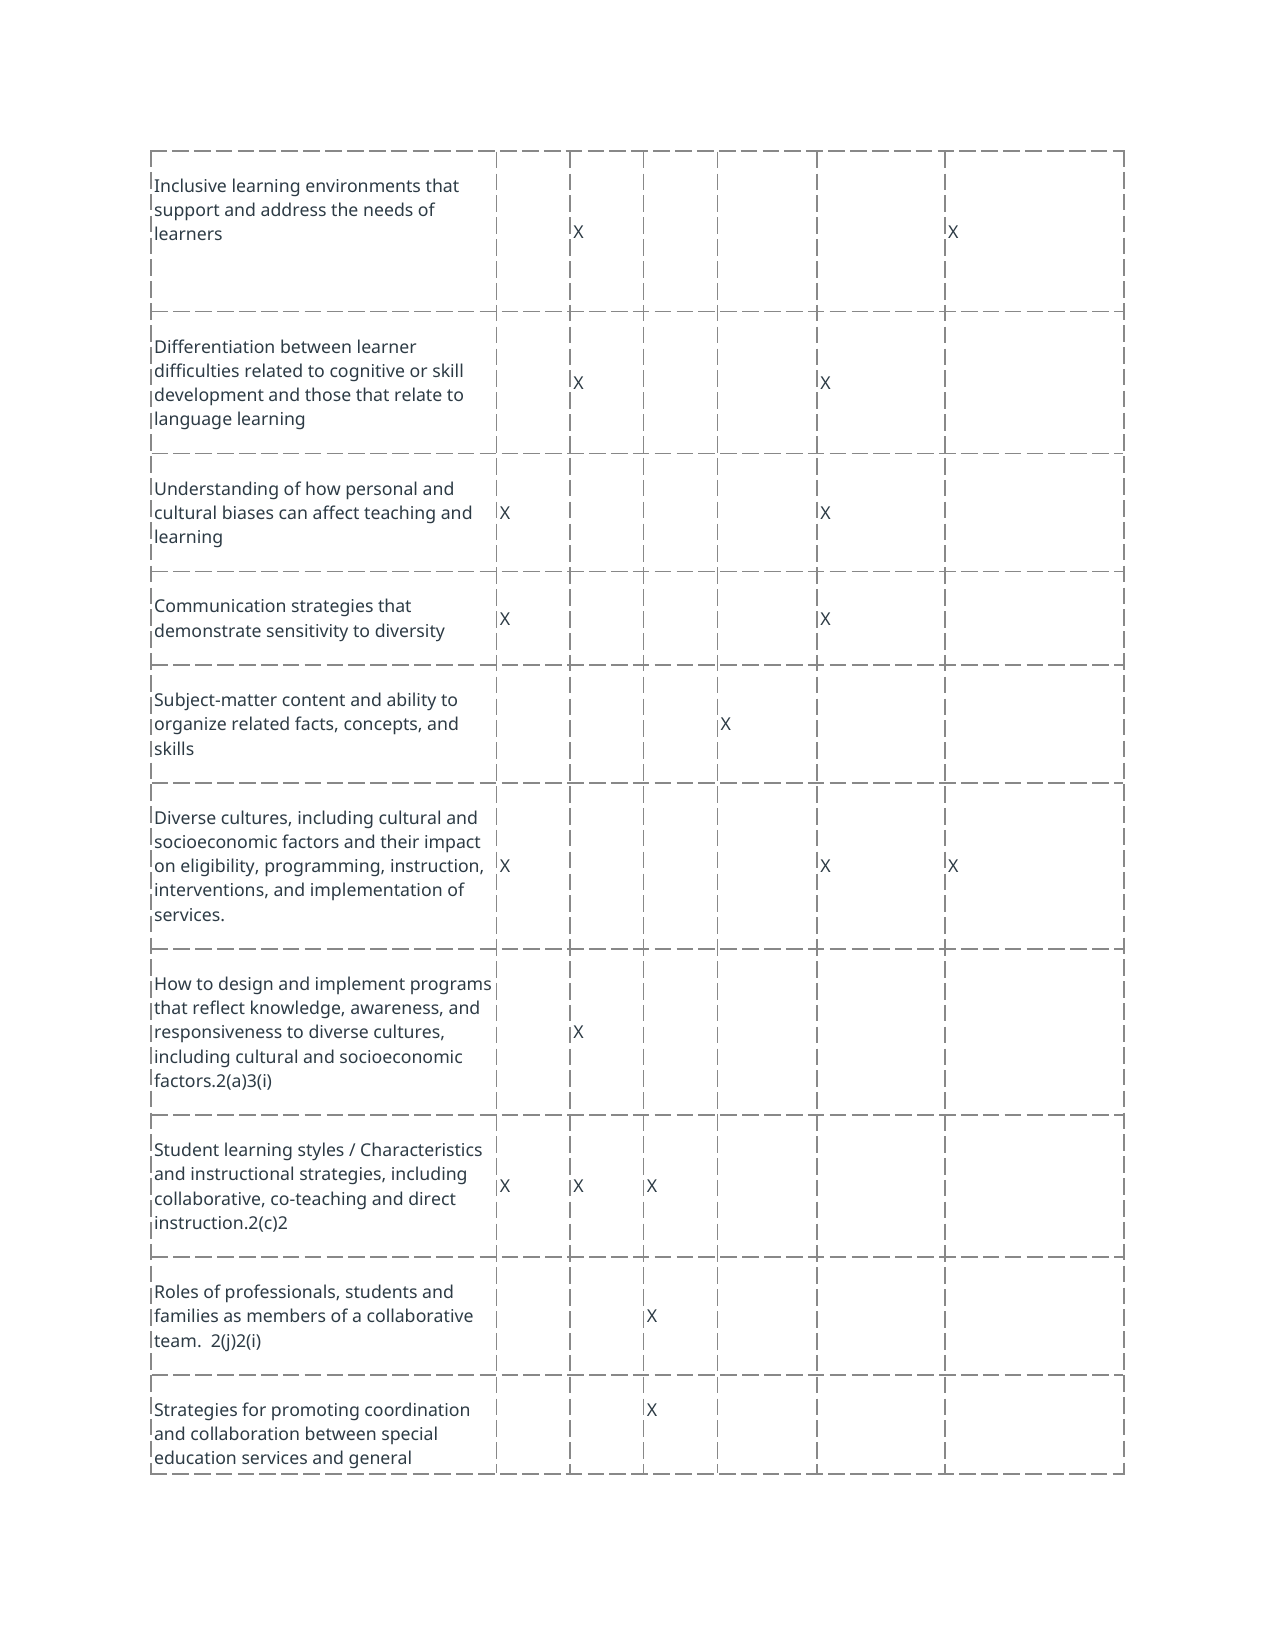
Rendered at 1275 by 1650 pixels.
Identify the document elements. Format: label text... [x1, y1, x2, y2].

table_cell [717, 1374, 817, 1473]
table_cell [945, 571, 1124, 664]
table_cell [717, 571, 817, 664]
table_cell [717, 782, 817, 948]
table_cell Communication strategies that demonstrate sensitivity to diversity [151, 571, 496, 664]
table_cell [496, 948, 570, 1114]
table_cell X [570, 1114, 643, 1256]
table_cell [644, 948, 717, 1114]
table_cell X [496, 571, 570, 664]
table_cell X [496, 1114, 570, 1256]
table_cell [945, 453, 1124, 571]
table_cell [496, 664, 570, 782]
table_cell [496, 150, 570, 311]
table_cell Student learning styles / Characteristics and instructional strategies, including collaborative, co-teaching and direct instruction.2(c)2 [151, 1114, 496, 1256]
table_cell Subject-matter content and ability to organize related facts, concepts, and skills [151, 664, 496, 782]
table_cell [644, 311, 717, 453]
table_cell Diverse cultures, including cultural and socioeconomic factors and their impact on eligibility, programming, instruction, interventions, and implementation of services. [151, 782, 496, 948]
table_cell [717, 948, 817, 1114]
table_cell [644, 782, 717, 948]
table_cell [717, 453, 817, 571]
table_cell X [570, 150, 643, 311]
table_cell [496, 311, 570, 453]
table_cell [717, 311, 817, 453]
table_cell [817, 948, 945, 1114]
table_cell [717, 1114, 817, 1256]
table_cell X [817, 571, 945, 664]
table_cell [496, 1256, 570, 1374]
table_cell X [644, 1256, 717, 1374]
table_cell X [570, 311, 643, 453]
table_cell X [644, 1374, 717, 1473]
table_cell X [644, 1114, 717, 1256]
table_cell [945, 1256, 1124, 1374]
table_cell [644, 150, 717, 311]
table_cell [496, 1374, 570, 1473]
table_cell X [817, 311, 945, 453]
table_cell [570, 1374, 643, 1473]
table_cell [570, 1256, 643, 1374]
table_cell [570, 664, 643, 782]
table_cell Inclusive learning environments that support and address the needs of learners [151, 150, 496, 311]
table_cell X [570, 948, 643, 1114]
table_cell [570, 453, 643, 571]
table_cell Roles of professionals, students and families as members of a collaborative team. 2(j)2(i) [151, 1256, 496, 1374]
table_cell X [496, 453, 570, 571]
table_cell Differentiation between learner difficulties related to cognitive or skill development and those that relate to language learning [151, 311, 496, 453]
table_cell X [817, 782, 945, 948]
table_cell [945, 311, 1124, 453]
table_cell [644, 571, 717, 664]
table_cell [570, 782, 643, 948]
table_cell [644, 664, 717, 782]
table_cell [151, 1374, 496, 1473]
table_cell X [717, 664, 817, 782]
table_cell [945, 948, 1124, 1114]
table_cell [817, 150, 945, 311]
table_cell X [945, 150, 1124, 311]
table_cell X [817, 453, 945, 571]
table_cell X [945, 782, 1124, 948]
table_cell [817, 1374, 945, 1473]
table_cell [817, 1114, 945, 1256]
table_cell [945, 664, 1124, 782]
table_cell [644, 453, 717, 571]
table_cell Understanding of how personal and cultural biases can affect teaching and learning [151, 453, 496, 571]
table_cell [817, 664, 945, 782]
table_cell [945, 1114, 1124, 1256]
table_cell How to design and implement programs that reflect knowledge, awareness, and responsiveness to diverse cultures, including cultural and socioeconomic factors.2(a)3(i) [151, 948, 496, 1114]
table_cell [817, 1256, 945, 1374]
table_cell [717, 1256, 817, 1374]
table_cell [717, 150, 817, 311]
table_cell [570, 571, 643, 664]
table_cell [945, 1374, 1124, 1473]
table_cell X [496, 782, 570, 948]
